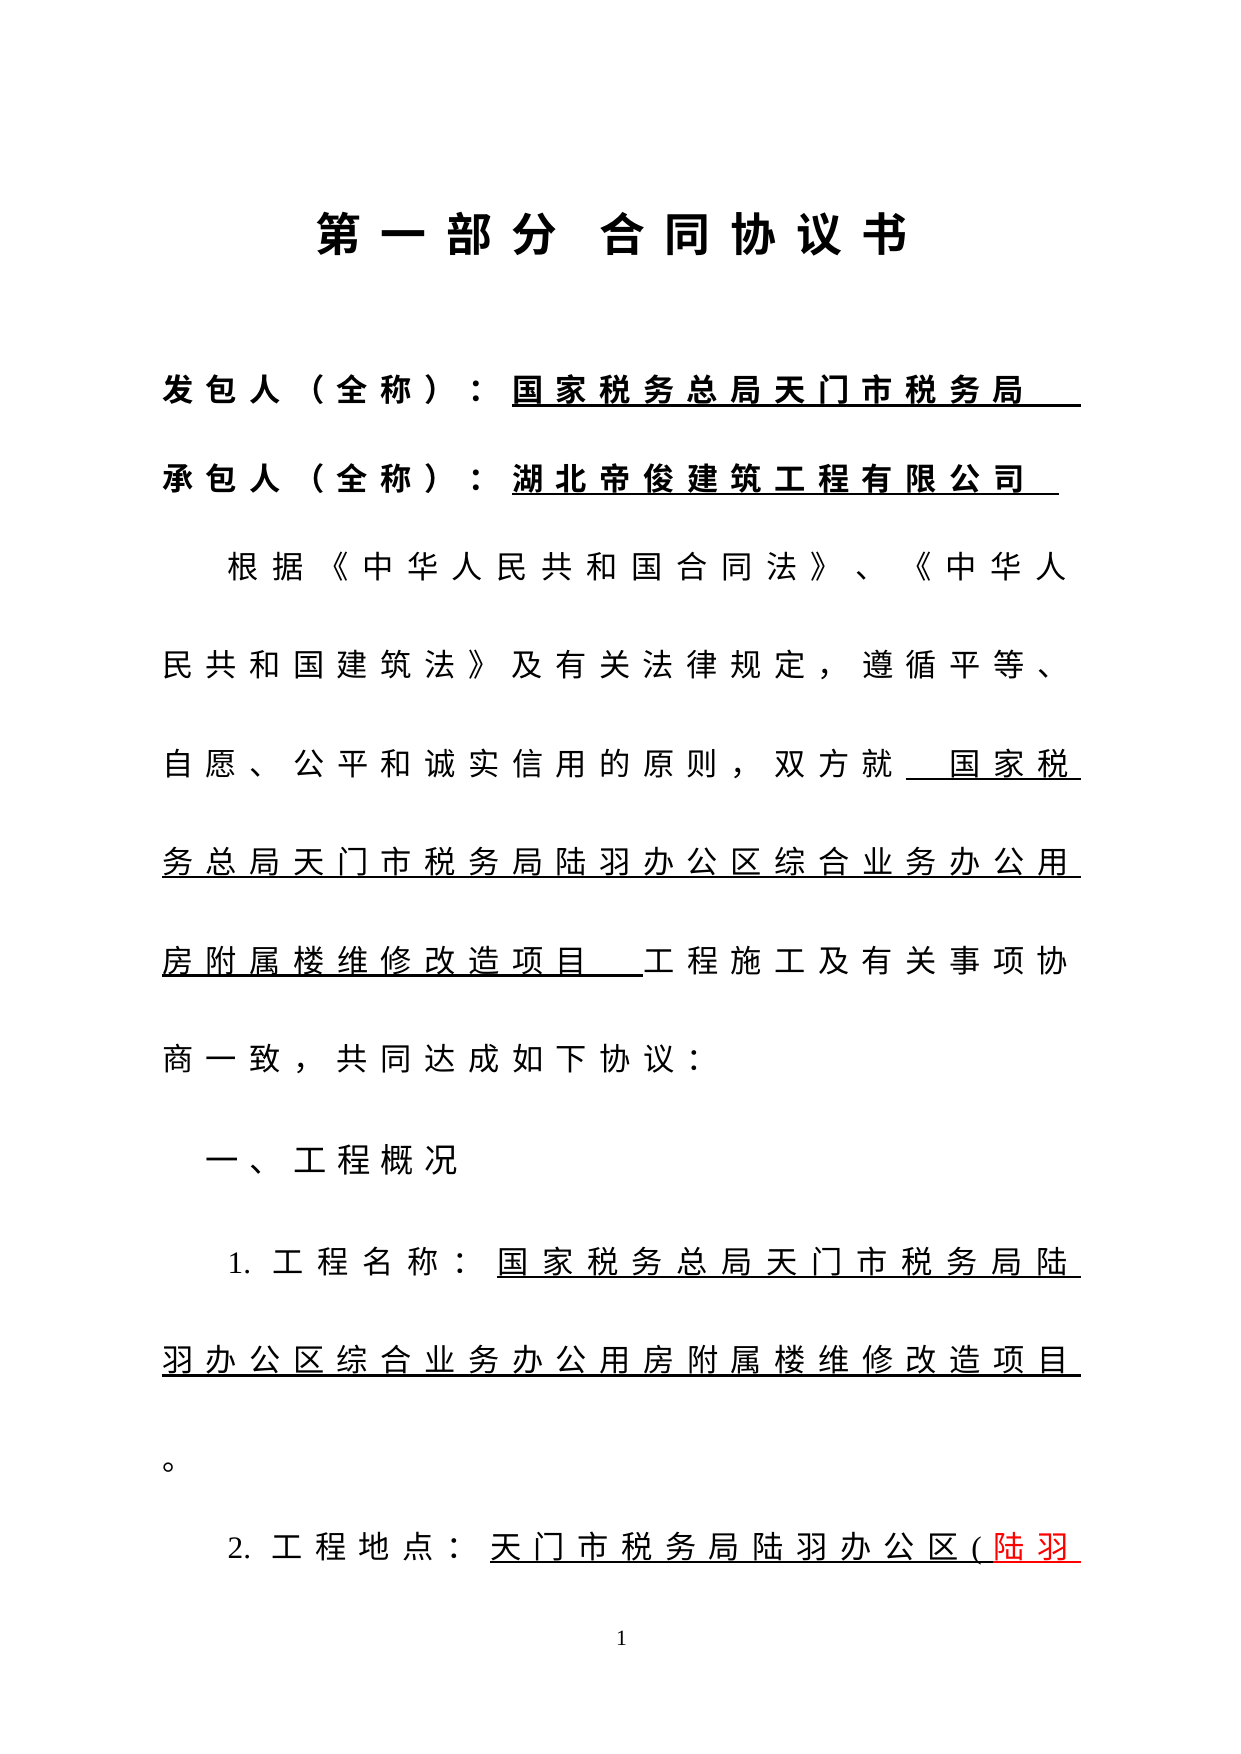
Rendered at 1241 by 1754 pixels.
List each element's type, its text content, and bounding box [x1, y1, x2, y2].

subtitle 一、工程概况 [162, 1125, 1081, 1190]
subtitle 第一部分 合同协议书 [162, 182, 1081, 281]
text 1.工程名称：国家税务总局天门市税务局陆羽办公区综合业务办公用房附属楼维修改造项目 。 [162, 1377, 1081, 1489]
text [162, 1512, 1081, 1578]
text 承包人（全称）：湖北帝俊建筑工程有限公司 [162, 444, 1081, 509]
text 根据《中华人民共和国合同法》、《中华人民共和国建筑法》及有关法律规定，遵循平等、自愿、公平和诚实信用的原则，双方就 国家税务总局天门市税务局陆羽办公区综合业务办公用房附属楼维修改造项目 工程施工及有关事项协商一致，共同达成如下协议： [162, 878, 1081, 1090]
text 发包人（全称）：国家税务总局天门市税务局 [162, 355, 1081, 421]
text 根据《中华人民共和国合同法》、《中华人民共和国建筑法》及有关法律规定，遵循平等、自愿、公平和诚实信用的原则，双方就 国家税务总局天门市税务局陆羽办公区综合业务办公用房附属楼维修改造项目 工程施工及有关事项协商一致，共同达成如下协议： [162, 532, 1081, 876]
text 1.工程名称：国家税务总局天门市税务局陆羽办公区综合业务办公用房附属楼维修改造项目 。 [162, 1227, 1081, 1374]
